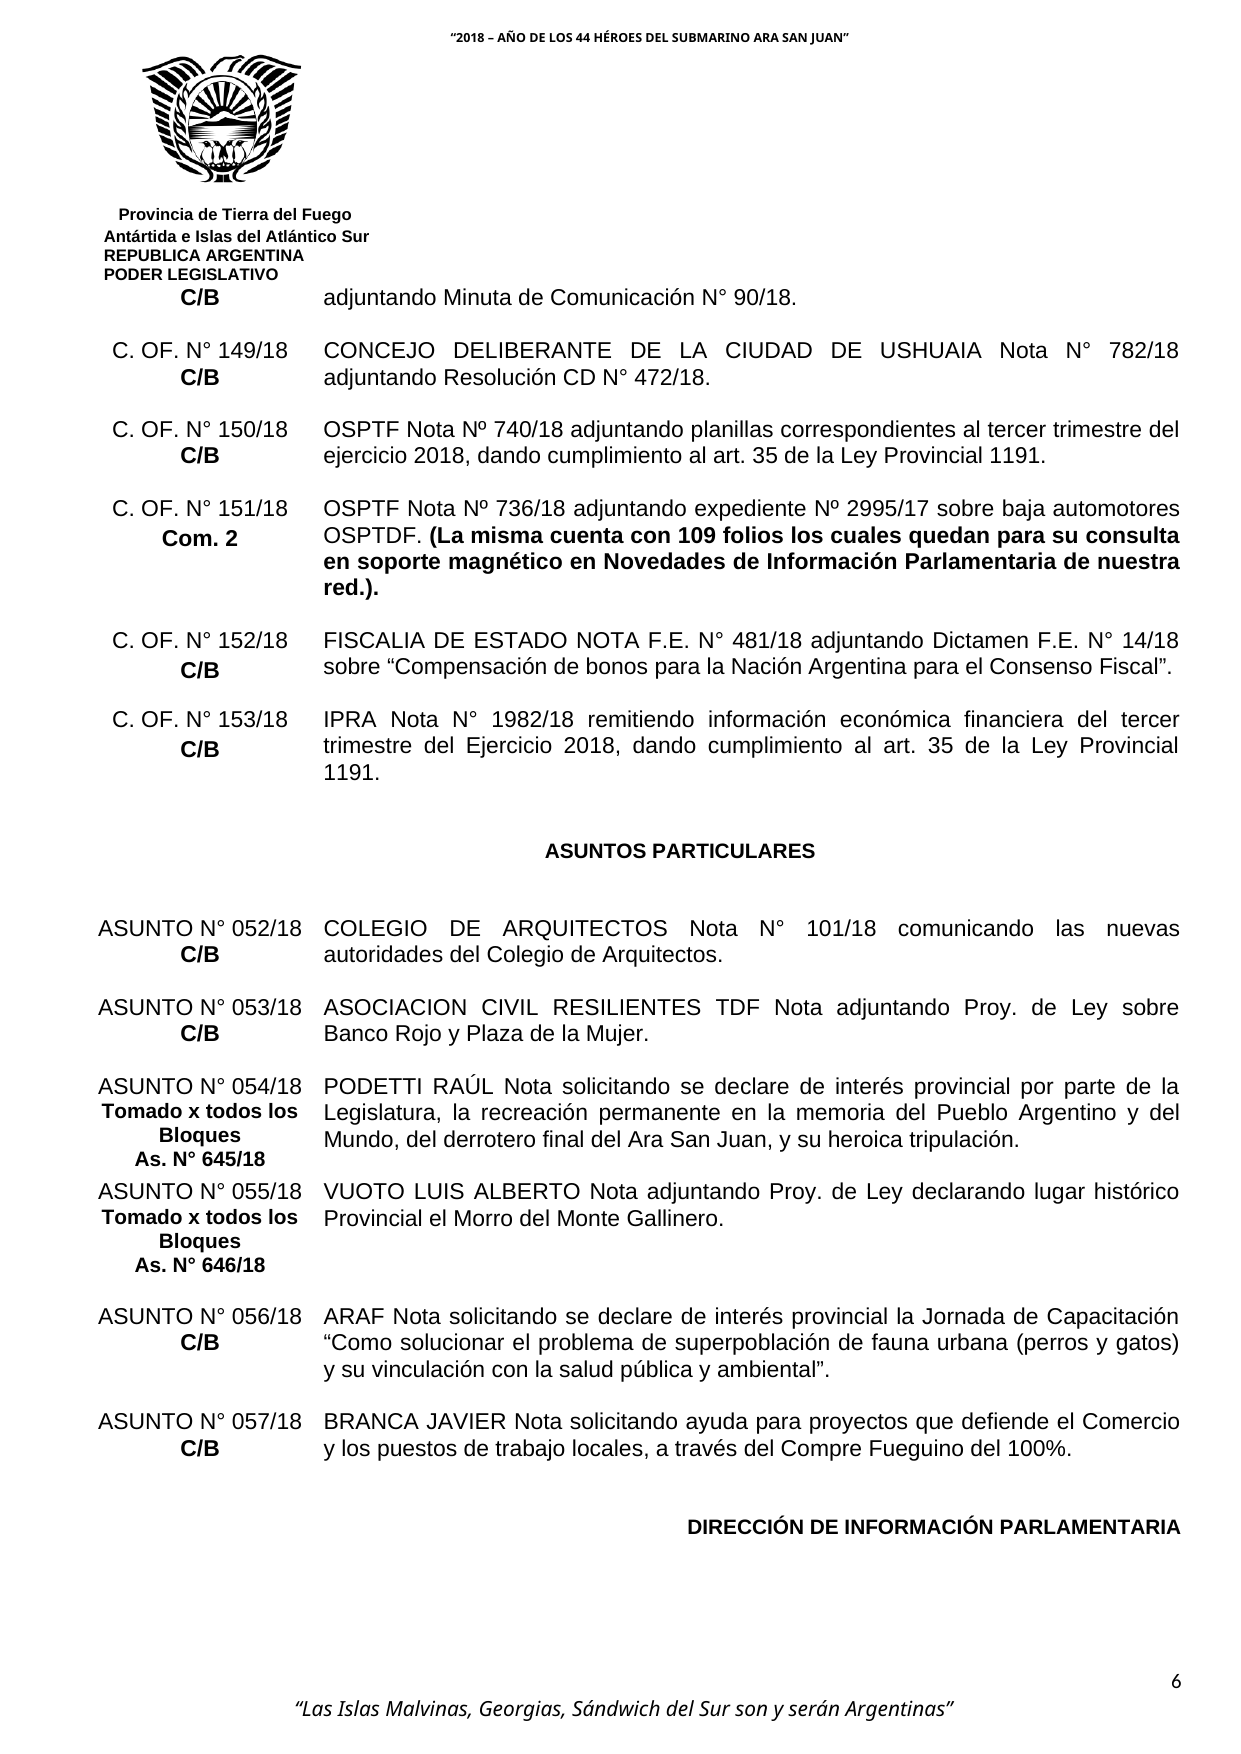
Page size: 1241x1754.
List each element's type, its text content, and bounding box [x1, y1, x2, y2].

table_cell OSPTF Nota Nº 740/18 adjuntando planillas correspondientes al tercer trimestre del ejercicio 2018, dando cumplimiento al art. 35 de la Ley Provincial 1191. [313, 416, 1195, 495]
table_cell FISCALIA DE ESTADO NOTA F.E. N° 481/18 adjuntando Dictamen F.E. N° 14/18 sobre “Compensación de bonos para la Nación Argentina para el Consenso Fiscal”. [313, 627, 1195, 706]
table_cell ARAF Nota solicitando se declare de interés provincial la Jornada de Capacitación “Como solucionar el problema de superpoblación de fauna urbana (perros y gatos) y su vinculación con la salud pública y ambiental”. [313, 1303, 1195, 1408]
table_cell VUOTO LUIS ALBERTO Nota adjuntando Proy. de Ley declarando lugar histórico Provincial el Morro del Monte Gallinero. [313, 1178, 1195, 1303]
table_cell IPRA Nota N° 1982/18 remitiendo información económica financiera del tercer trimestre del Ejercicio 2018, dando cumplimiento al art. 35 de la Ley Provincial 1191. [313, 706, 1195, 811]
table_header COLEGIO DE ARQUITECTOS Nota N° 101/18 comunicando las nuevas autoridades del Colegio de Arquitectos. [313, 915, 1195, 994]
table_cell PODETTI RAÚL Nota solicitando se declare de interés provincial por parte de la Legislatura, la recreación permanente en la memoria del Pueblo Argentino y del Mundo, del derrotero final del Ara San Juan, y su heroica tripulación. [313, 1073, 1195, 1178]
table_cell ASUNTO N° 057/18 C/B [87, 1408, 313, 1487]
table_cell C. OF. N° 150/18 C/B [87, 416, 313, 495]
table_cell C. OF. N° 149/18 C/B [87, 337, 313, 416]
table_cell CONCEJO DELIBERANTE DE LA CIUDAD DE USHUAIA Nota N° 782/18 adjuntando Resolución CD N° 472/18. [313, 337, 1195, 416]
list ASUNTOS PARTICULARES [178, 839, 1181, 863]
table_cell C. OF. N° 148/18 C/B [87, 284, 313, 337]
table_cell ASUNTO N° 054/18 Tomado x todos los Bloques As. N° 645/18 [87, 1073, 313, 1178]
table_cell CONCEJO DELIBERANTE DE LA CIUDAD DE USHUAIA Nota N° 740/18 adjuntando Minuta de Comunicación N° 90/18. [313, 284, 1195, 337]
table_cell ASOCIACION CIVIL RESILIENTES TDF Nota adjuntando Proy. de Ley sobre Banco Rojo y Plaza de la Mujer. [313, 994, 1195, 1073]
table_cell BRANCA JAVIER Nota solicitando ayuda para proyectos que defiende el Comercio y los puestos de trabajo locales, a través del Compre Fueguino del 100%. [313, 1408, 1195, 1487]
table_header ASUNTO N° 052/18 C/B [87, 915, 313, 994]
table_cell C. OF. N° 153/18 C/B [87, 706, 313, 811]
table_cell ASUNTO N° 053/18 C/B [87, 994, 313, 1073]
table_cell OSPTF Nota Nº 736/18 adjuntando expediente Nº 2995/17 sobre baja automotores OSPTDF. (La misma cuenta con 109 folios los cuales quedan para su consulta en soporte magnético en Novedades de Información Parlamentaria de nuestra red.). [313, 495, 1195, 627]
table_cell ASUNTO N° 056/18 C/B [87, 1303, 313, 1408]
picture [118, 49, 325, 201]
list DIRECCIÓN DE INFORMACIÓN PARLAMENTARIA [178, 1515, 1181, 1539]
table_cell C. OF. N° 152/18 C/B [87, 627, 313, 706]
table_cell C. OF. N° 151/18 Com. 2 [87, 495, 313, 627]
table_cell ASUNTO N° 055/18 Tomado x todos los Bloques As. N° 646/18 [87, 1178, 313, 1303]
